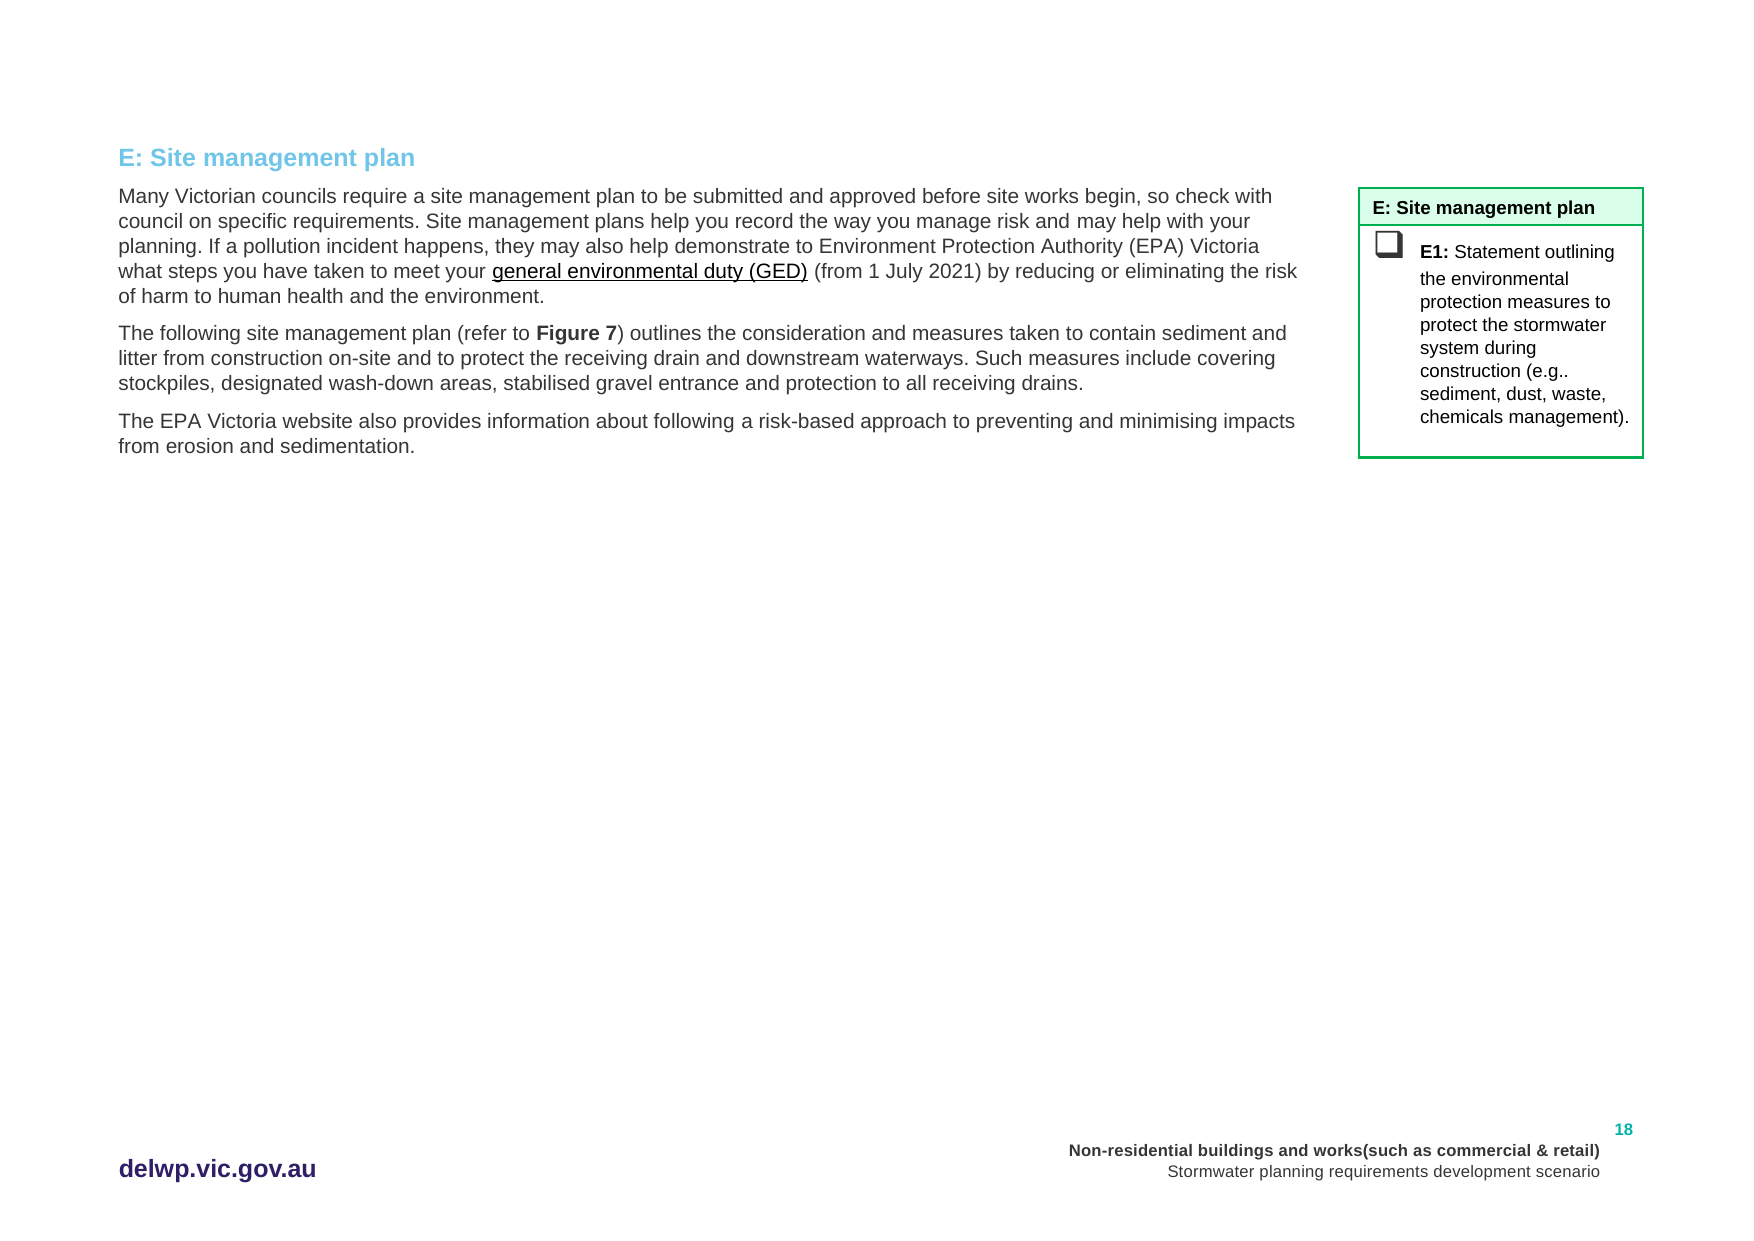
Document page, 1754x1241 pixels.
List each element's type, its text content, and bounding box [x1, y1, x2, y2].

text The following site management plan (refer to Figure 7) outlines the consideration and measures taken to contain sediment and litter from construction on-site and to protect the receiving drain and downstream waterways. Such measures include covering stockpiles, designated wash-down areas, stabilised gravel entrance and protection to all receiving drains. [118, 320, 1299, 395]
table_header E: Site management plan [1360, 189, 1642, 224]
text Many Victorian councils require a site management plan to be submitted and approved before site works begin, so check with council on specific requirements. Site management plans help you record the way you manage risk and may help with your planning. If a pollution incident happens, they may also help demonstrate to Environment Protection Authority (EPA) Victoria what steps you have taken to meet your general environmental duty (GED) (from 1 July 2021) by reducing or eliminating the risk of harm to human health and the environment. [118, 183, 1299, 308]
subtitle E: Site management plan [118, 143, 1299, 172]
table_cell E1: Statement outlining the environmental protection measures to protect the stormwater system during construction (e.g.. sediment, dust, waste, chemicals management). [1360, 226, 1642, 456]
text The EPA Victoria website also provides information about following a risk-based approach to preventing and minimising impacts from erosion and sedimentation. [118, 408, 1299, 458]
